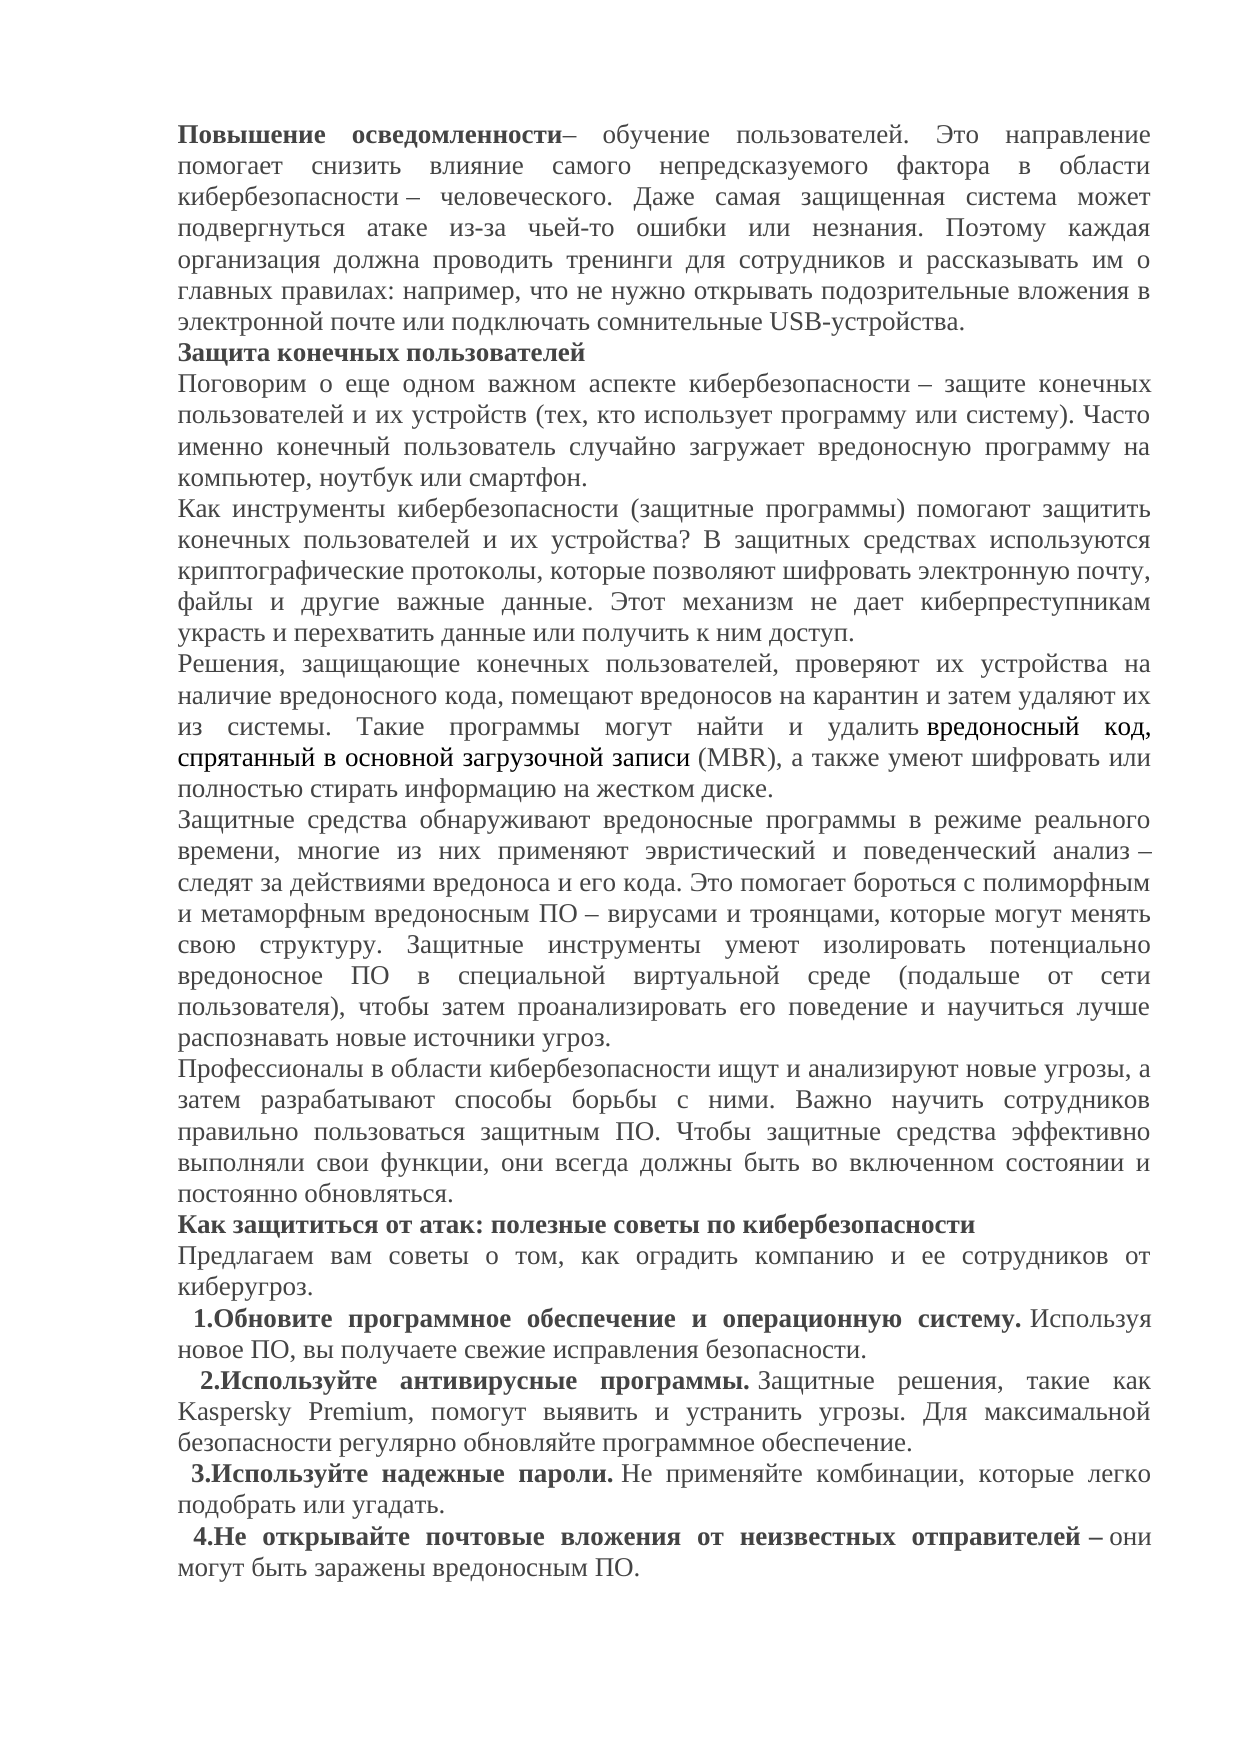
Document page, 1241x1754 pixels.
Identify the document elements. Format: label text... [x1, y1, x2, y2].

text 3.Используйте надежные пароли. Не применяйте комбинации, которые легко подобрать или угадать. [177, 1457, 1152, 1520]
text Защитные средства обнаруживают вредоносные программы в режиме реального времени, многие из них применяют эвристический и поведенческий анализ – следят за действиями вредоноса и его кода. Это помогает бороться с полиморфным и метаморфным вредоносным ПО – вирусами и троянцами, которые могут менять свою структуру. Защитные инструменты умеют изолировать потенциально вредоносное ПО в специальной виртуальной среде (подальше от сети пользователя), чтобы затем проанализировать его поведение и научиться лучше распознавать новые источники угроз. [177, 803, 1152, 1052]
text Поговорим о еще одном важном аспекте кибербезопасности – защите конечных пользователей и их устройств (тех, кто использует программу или систему). Часто именно конечный пользователь случайно загружает вредоносную программу на компьютер, ноутбук или смартфон. [177, 367, 1152, 492]
text Как защититься от атак: полезные советы по кибербезопасности [177, 1208, 1152, 1239]
text 4.Не открывайте почтовые вложения от неизвестных отправителей – они могут быть заражены вредоносным ПО. [177, 1520, 1152, 1582]
text 1.Обновите программное обеспечение и операционную систему. Используя новое ПО, вы получаете свежие исправления безопасности. [177, 1302, 1152, 1364]
text Защита конечных пользователей [177, 336, 1152, 367]
text Предлагаем вам советы о том, как оградить компанию и ее сотрудников от киберугроз. [177, 1239, 1152, 1302]
text Решения, защищающие конечных пользователей, проверяют их устройства на наличие вредоносного кода, помещают вредоносов на карантин и затем удаляют их из системы. Такие программы могут найти и удалить вредоносный код, спрятанный в основной загрузочной записи (MBR), а также умеют шифровать или полностью стирать информацию на жестком диске. [177, 648, 1152, 803]
text Повышение осведомленности– обучение пользователей. Это направление помогает снизить влияние самого непредсказуемого фактора в области кибербезопасности – человеческого. Даже самая защищенная система может подвергнуться атаке из-за чьей-то ошибки или незнания. Поэтому каждая организация должна проводить тренинги для сотрудников и рассказывать им о главных правилах: например, что не нужно открывать подозрительные вложения в электронной почте или подключать сомнительные USB-устройства. [177, 118, 1152, 336]
text Профессионалы в области кибербезопасности ищут и анализируют новые угрозы, а затем разрабатывают способы борьбы с ними. Важно научить сотрудников правильно пользоваться защитным ПО. Чтобы защитные средства эффективно выполняли свои функции, они всегда должны быть во включенном состоянии и постоянно обновляться. [177, 1052, 1152, 1208]
text 2.Используйте антивирусные программы. Защитные решения, такие как Kaspersky Premium, помогут выявить и устранить угрозы. Для максимальной безопасности регулярно обновляйте программное обеспечение. [177, 1364, 1152, 1457]
text Как инструменты кибербезопасности (защитные программы) помогают защитить конечных пользователей и их устройства? В защитных средствах используются криптографические протоколы, которые позволяют шифровать электронную почту, файлы и другие важные данные. Этот механизм не дает киберпреступникам украсть и перехватить данные или получить к ним доступ. [177, 492, 1152, 648]
